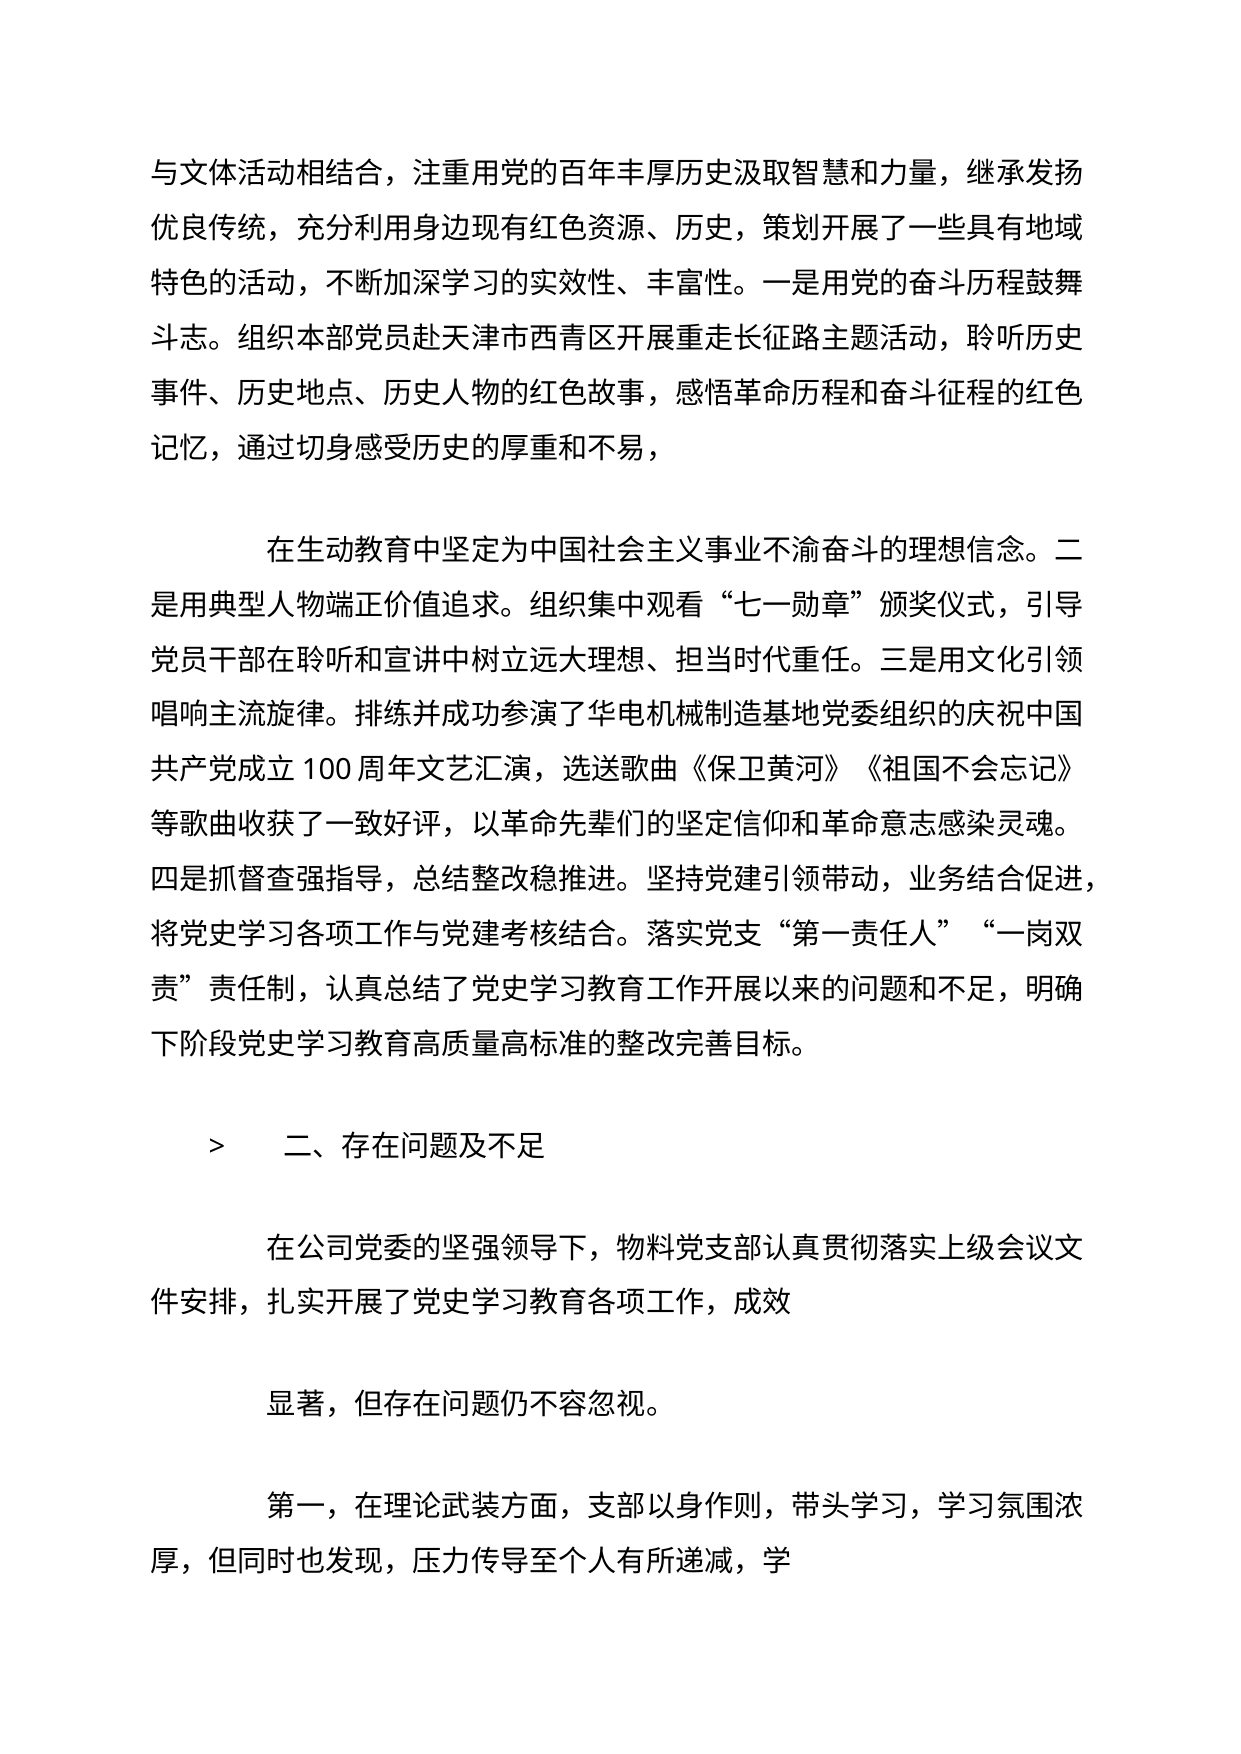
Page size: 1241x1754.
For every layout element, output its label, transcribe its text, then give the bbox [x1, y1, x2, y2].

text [150, 150, 1090, 467]
text 第一，在理论武装方面，支部以身作则，带头学习，学习氛围浓厚，但同时也发现，压力传导至个人有所递减，学 [150, 1483, 1090, 1580]
text > 二、存在问题及不足 [150, 1122, 1090, 1164]
text 在公司党委的坚强领导下，物料党支部认真贯彻落实上级会议文件安排，扎实开展了党史学习教育各项工作，成效 [150, 1224, 1090, 1321]
text 显著，但存在问题仍不容忽视。 [150, 1381, 1090, 1423]
text 在生动教育中坚定为中国社会主义事业不渝奋斗的理想信念。二是用典型人物端正价值追求。组织集中观看“七一勋章”颁奖仪式，引导党员干部在聆听和宣讲中树立远大理想、担当时代重任。三是用文化引领唱响主流旋律。排练并成功参演了华电机械制造基地党委组织的庆祝中国共产党成立100周年文艺汇演，选送歌曲《保卫黄河》《祖国不会忘记》等歌曲收获了一致好评，以革命先辈们的坚定信仰和革命意志感染灵魂。四是抓督查强指导，总结整改稳推进。坚持党建引领带动，业务结合促进，将党史学习各项工作与党建考核结合。落实党支“第一责任人”“一岗双责”责任制，认真总结了党史学习教育工作开展以来的问题和不足，明确下阶段党史学习教育高质量高标准的整改完善目标。 [150, 526, 1090, 1063]
